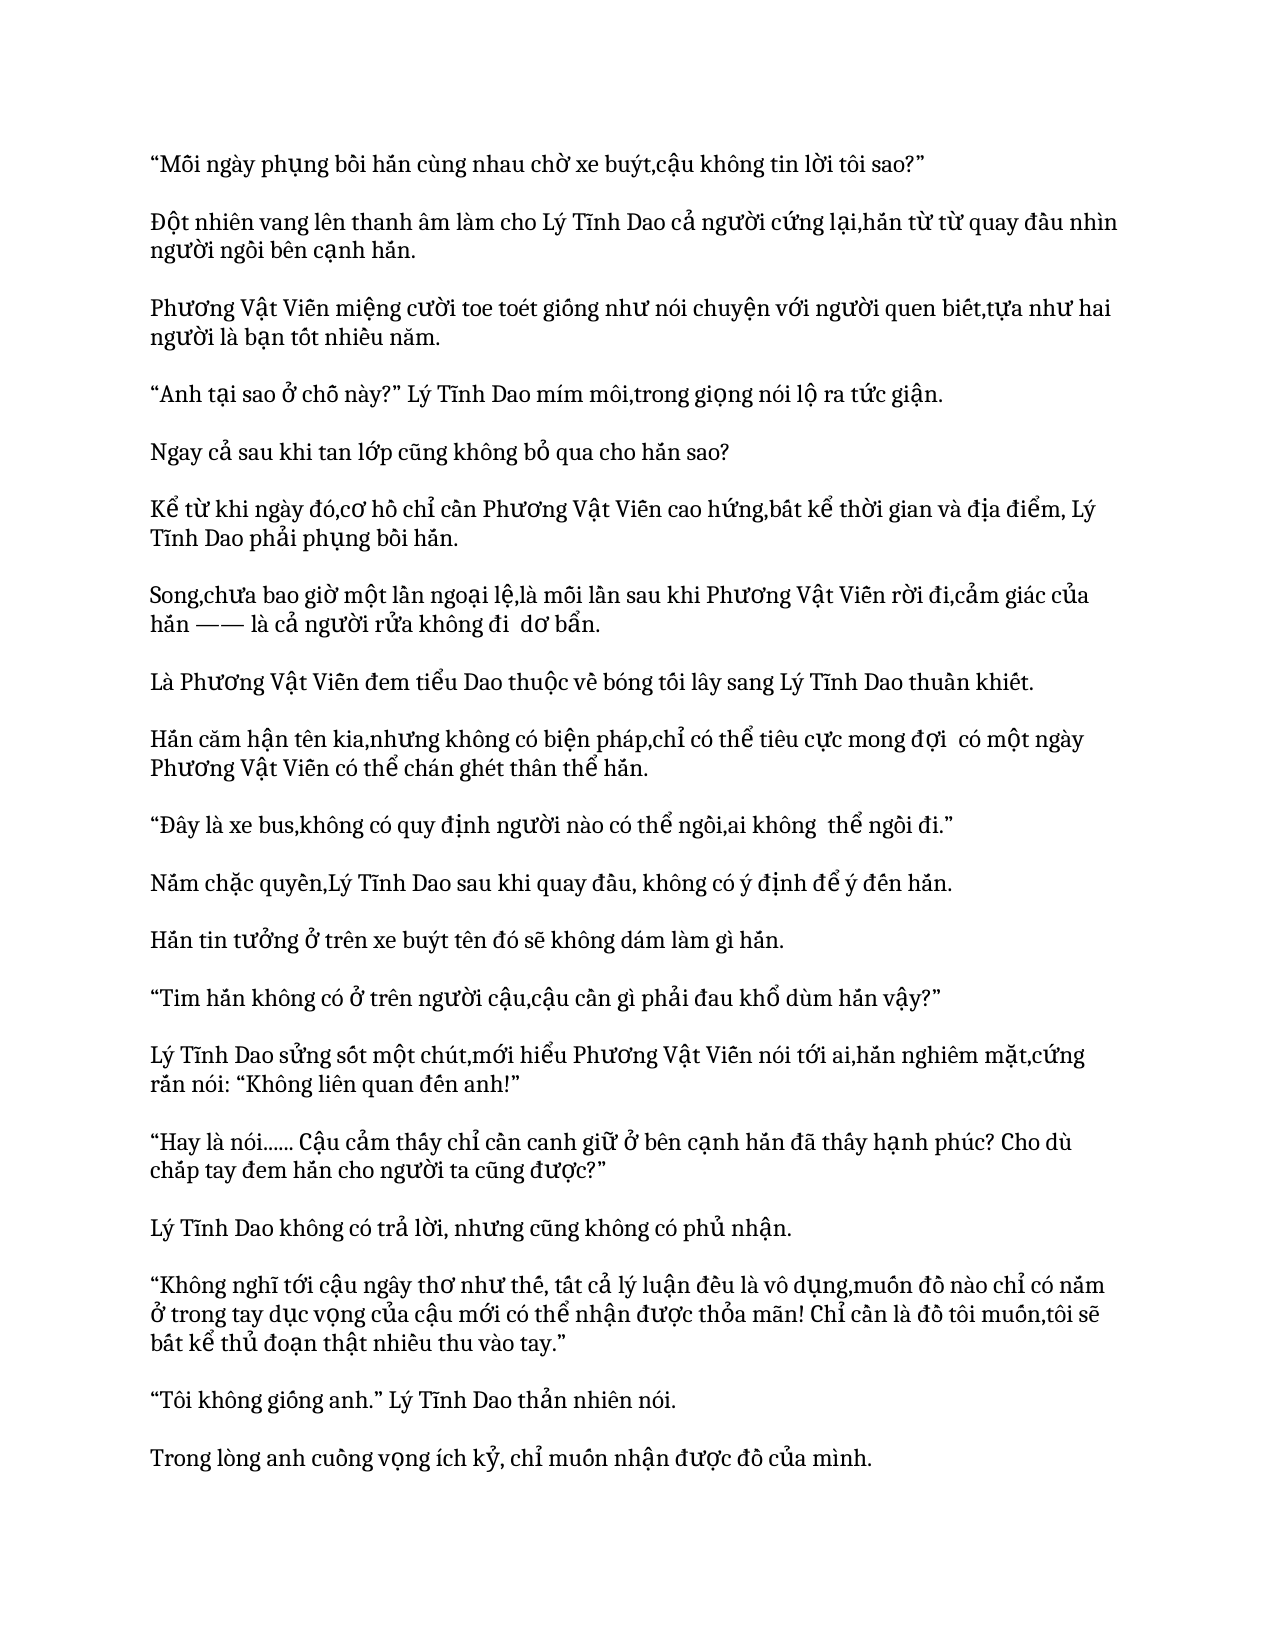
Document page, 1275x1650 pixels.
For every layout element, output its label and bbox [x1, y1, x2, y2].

text [150, 150, 1125, 1472]
